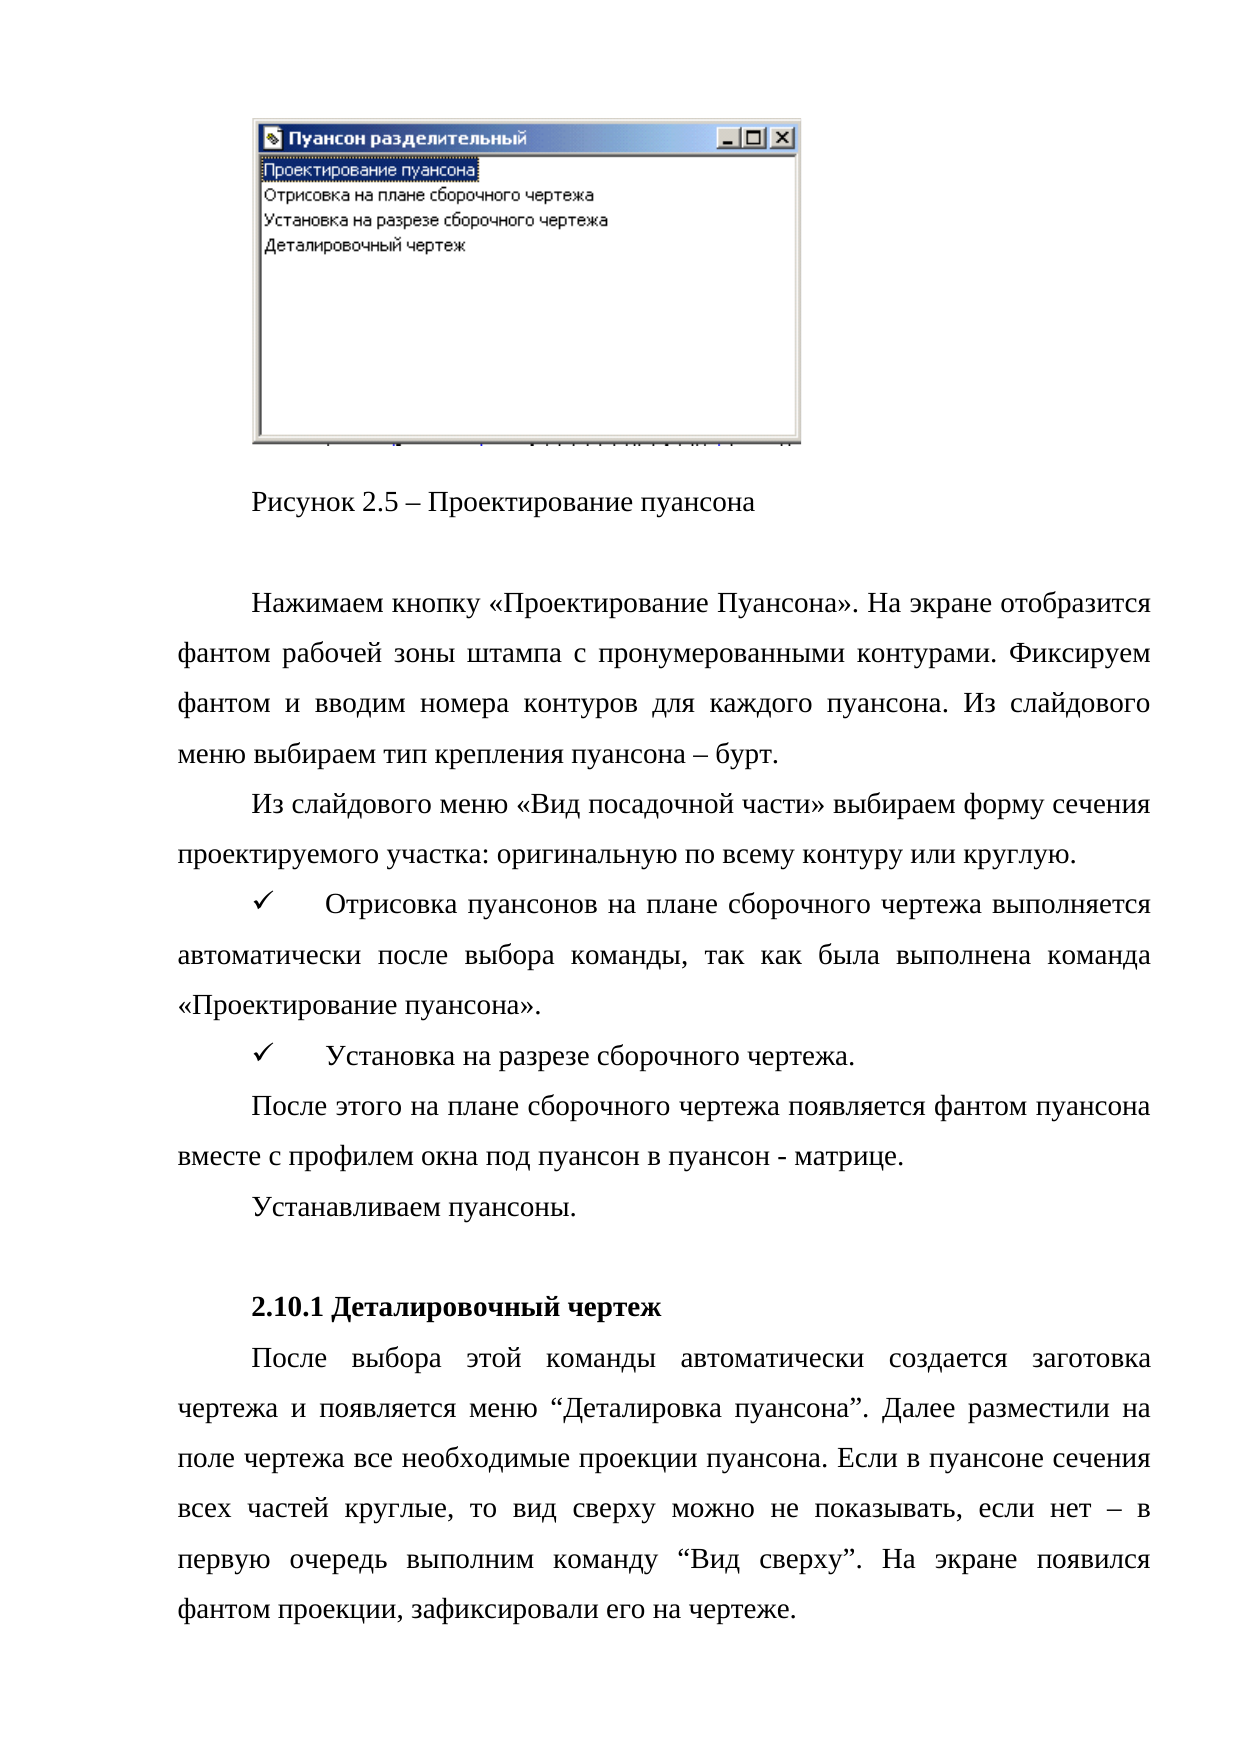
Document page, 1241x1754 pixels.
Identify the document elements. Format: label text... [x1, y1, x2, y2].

list После этого на плане сборочного чертежа появляется фантом пуансона вместе с профилем окна под пуансон в пуансон - матрице. [177, 1088, 1152, 1172]
text Рисунок 2.5 – Проектирование пуансона [177, 484, 1152, 518]
list Установка на разрезе сборочного чертежа. [177, 1038, 1152, 1071]
list После выбора этой команды автоматически создается заготовка чертежа и появляется меню “Деталировка пуансона”. Далее разместили на поле чертежа все необходимые проекции пуансона. Если в пуансоне сечения всех частей круглые, то вид сверху можно не показывать, если нет – в первую очередь выполним команду “Вид сверху”. На экране появился фантом проекции, зафиксировали его на чертеже. [177, 1340, 1152, 1625]
text 2.10.1 Деталировочный чертеж [177, 1289, 1152, 1323]
list Отрисовка пуансонов на плане сборочного чертежа выполняется автоматически после выбора команды, так как была выполнена команда «Проектирование пуансона». [177, 887, 1152, 1021]
list Нажимаем кнопку «Проектирование Пуансона». На экране отобразится фантом рабочей зоны штампа с пронумерованными контурами. Фиксируем фантом и вводим номера контуров для каждого пуансона. Из слайдового меню выбираем тип крепления пуансона – бурт. [177, 585, 1152, 769]
list Устанавливаем пуансоны. [177, 1189, 1152, 1222]
list Из слайдового меню «Вид посадочной части» выбираем форму сечения проектируемого участка: оригинальную по всему контуру или круглую. [177, 786, 1152, 870]
